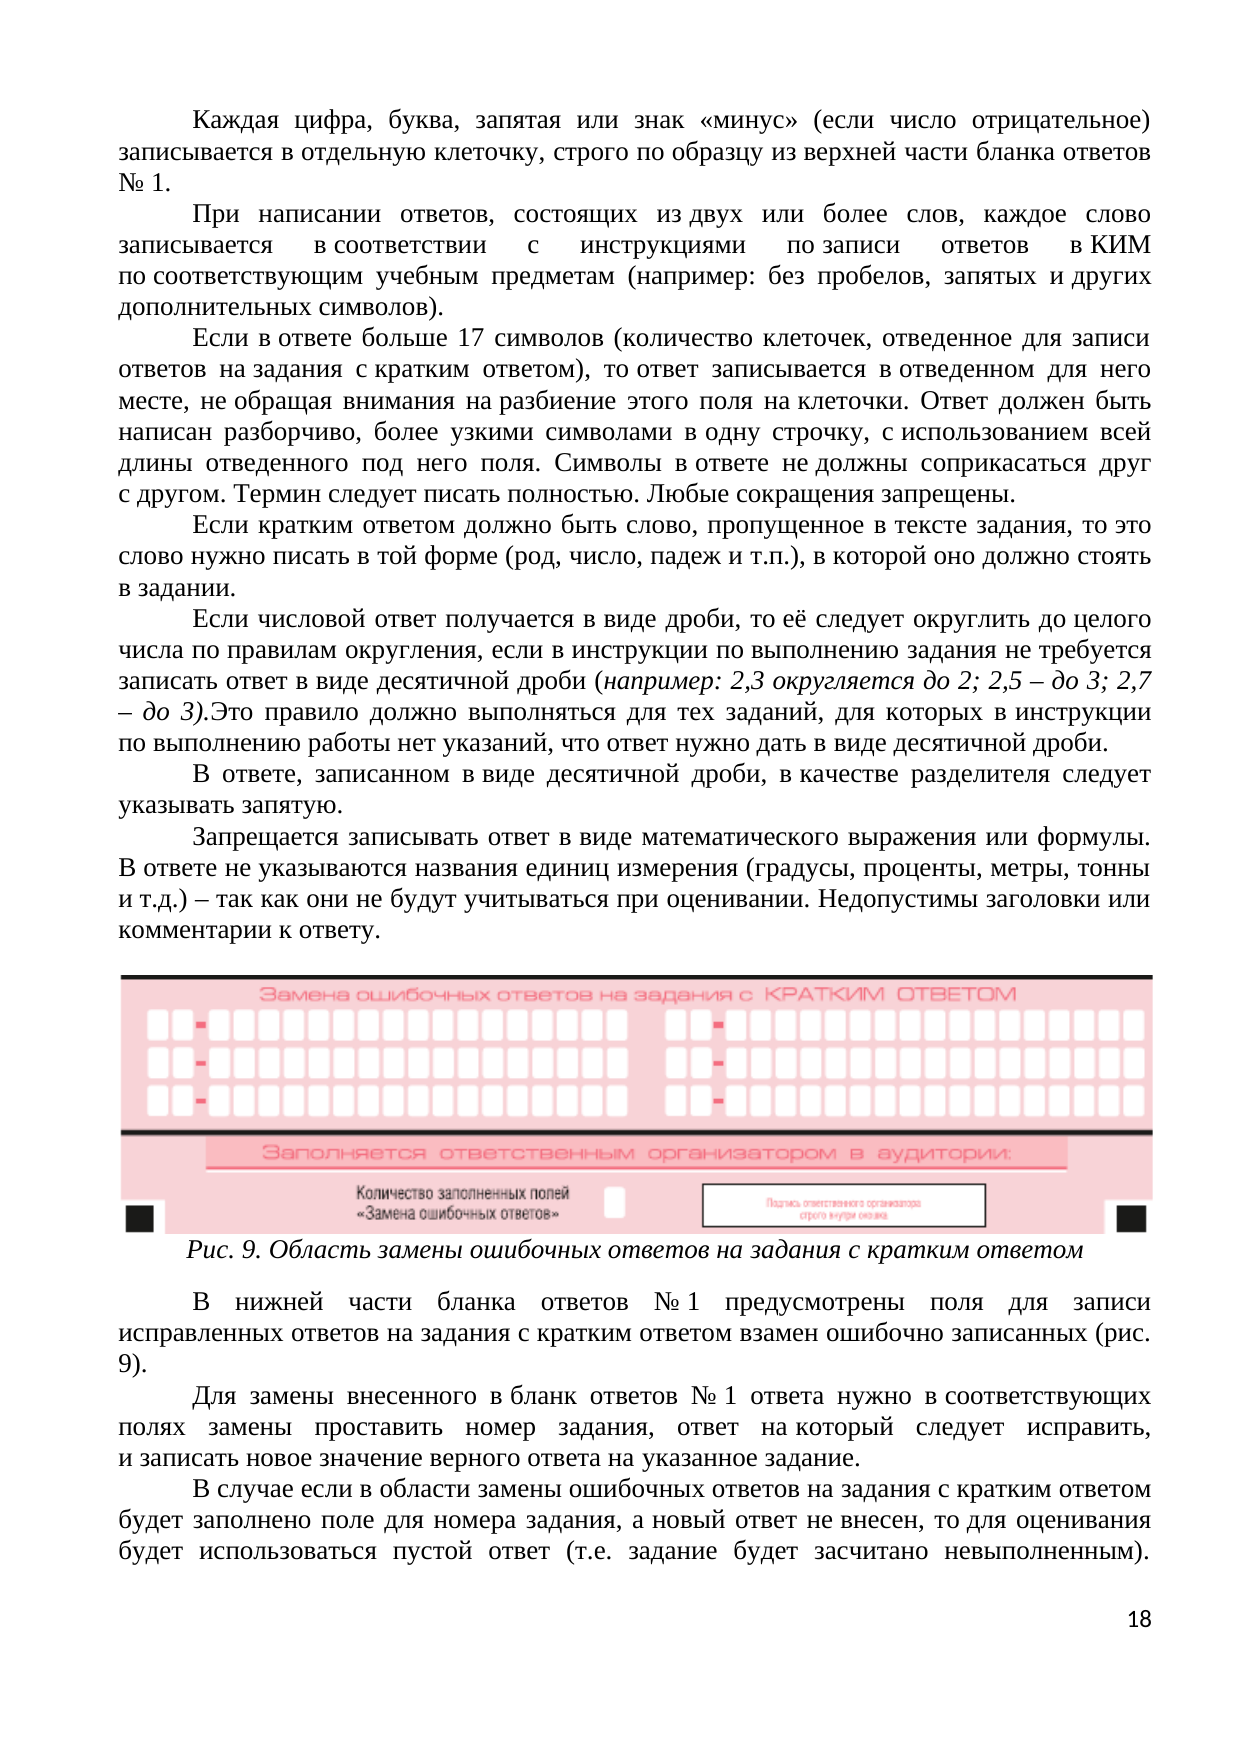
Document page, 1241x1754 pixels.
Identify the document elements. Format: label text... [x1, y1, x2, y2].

text В ответе, записанном в виде десятичной дроби, в качестве разделителя следует указывать запятую. [118, 757, 1152, 820]
text Если в ответе больше 17 символов (количество клеточек, отведенное для записи ответов на задания с кратким ответом), то ответ записывается в отведенном для него месте, не обращая внимания на разбиение этого поля на клеточки. Ответ должен быть написан разборчиво, более узкими символами в одну строчку, с использованием всей длины отведенного под него поля. Символы в ответе не должны соприкасаться друг с другом. Термин следует писать полностью. Любые сокращения запрещены. [118, 321, 1152, 508]
text Если числовой ответ получается в виде дроби, то её следует округлить до целого числа по правилам округления, если в инструкции по выполнению задания не требуется записать ответ в виде десятичной дроби (например: 2,3 округляется до 2; 2,5 – до 3; 2,7 – до 3).Это правило должно выполняться для тех заданий, для которых в инструкции по выполнению работы нет указаний, что ответ нужно дать в виде десятичной дроби. [118, 602, 1152, 757]
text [118, 1472, 1152, 1566]
text Запрещается записывать ответ в виде математического выражения или формулы. В ответе не указываются названия единиц измерения (градусы, проценты, метры, тонны и т.д.) – так как они не будут учитываться при оценивании. Недопустимы заголовки или комментарии к ответу. [118, 820, 1152, 944]
text Если кратким ответом должно быть слово, пропущенное в тексте задания, то это слово нужно писать в той форме (род, число, падеж и т.п.), в которой оно должно стоять в задании. [118, 508, 1152, 602]
text При написании ответов, состоящих из двух или более слов, каждое слово записывается в соответствии с инструкциями по записи ответов в КИМ по соответствующим учебным предметам (например: без пробелов, запятых и других дополнительных символов). [118, 197, 1152, 321]
text Для замены внесенного в бланк ответов № 1 ответа нужно в соответствующих полях замены проставить номер задания, ответ на который следует исправить, и записать новое значение верного ответа на указанное задание. [118, 1379, 1152, 1472]
text В нижней части бланка ответов № 1 предусмотрены поля для записи исправленных ответов на задания с кратким ответом взамен ошибочно записанных (рис. 9). [118, 1285, 1152, 1379]
text Рис. 9. Область замены ошибочных ответов на задания с кратким ответом [118, 1234, 1152, 1264]
text Каждая цифра, буква, запятая или знак «минус» (если число отрицательное) записывается в отдельную клеточку, строго по образцу из верхней части бланка ответов № 1. [118, 103, 1152, 197]
picture [118, 975, 1153, 1234]
